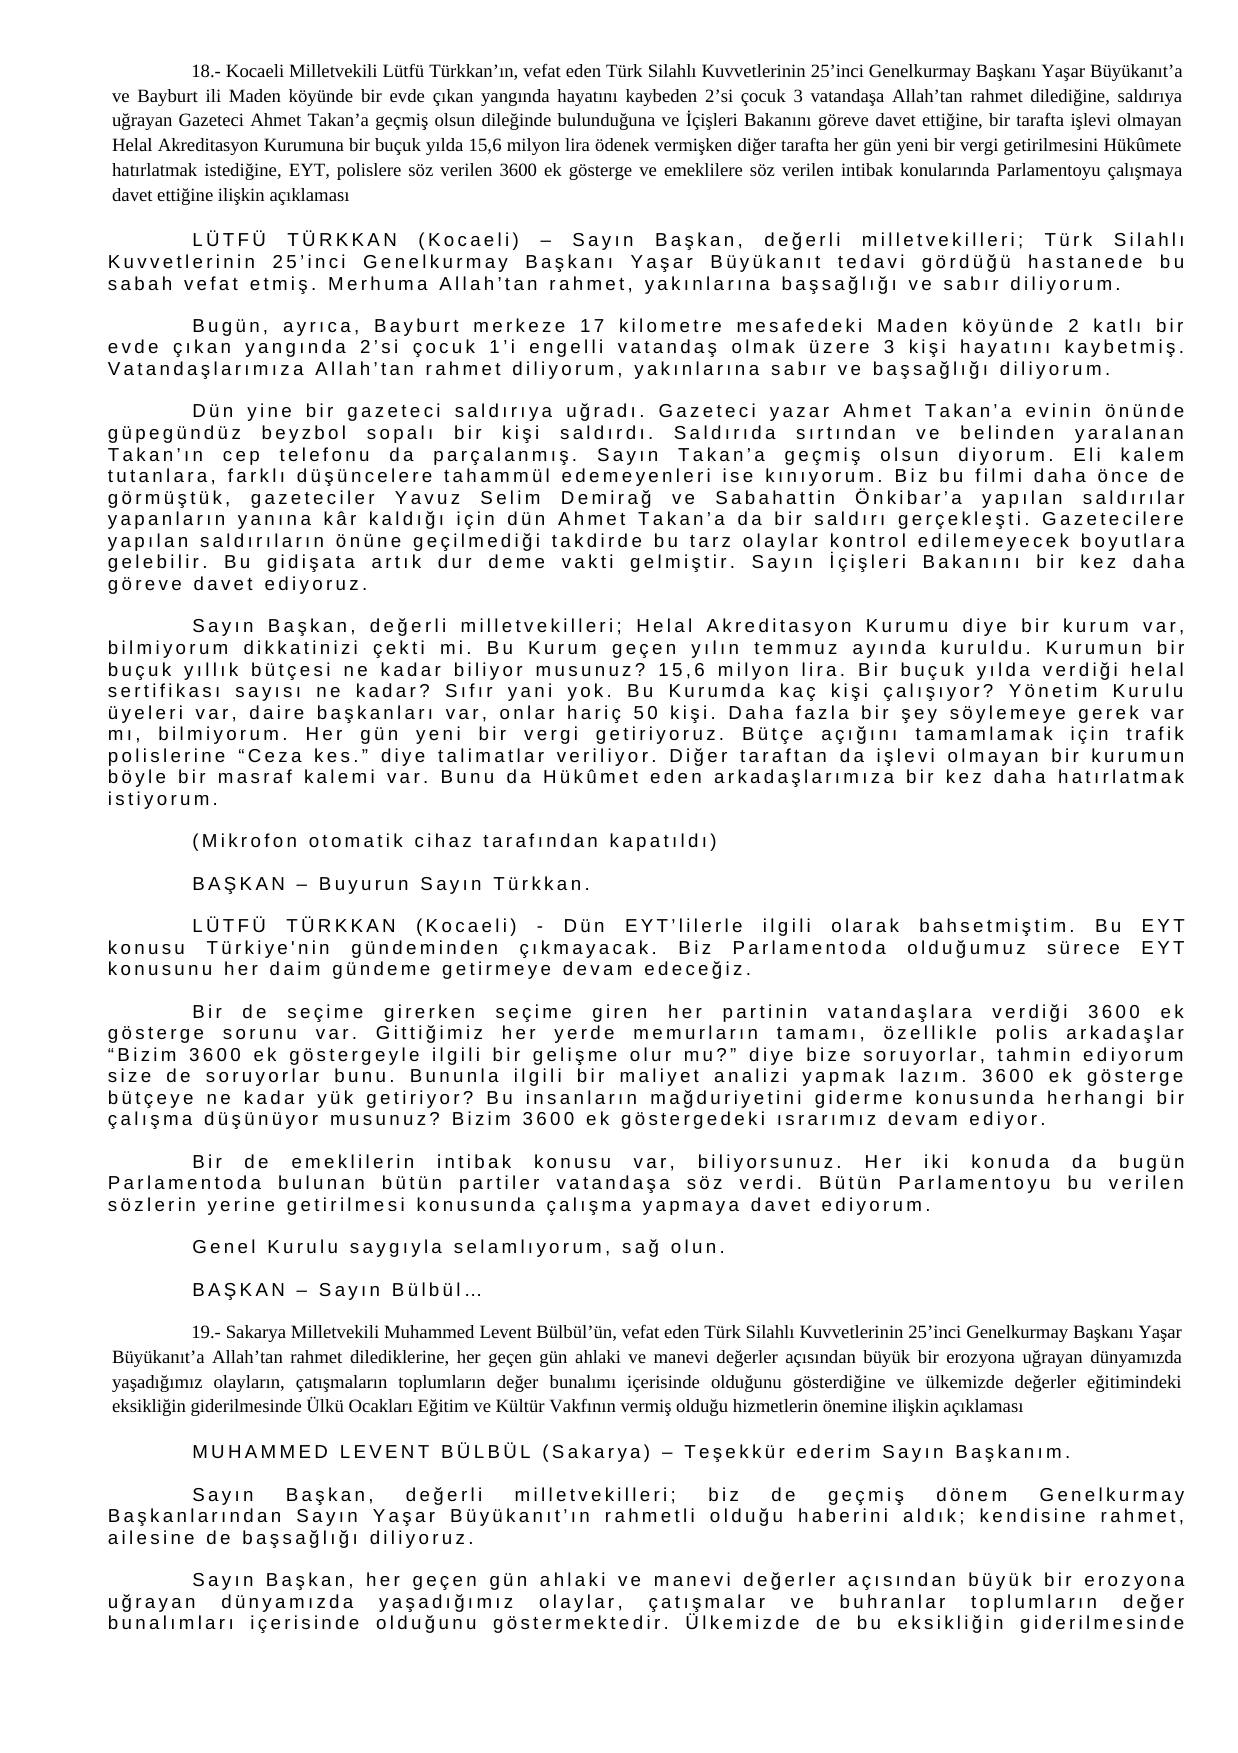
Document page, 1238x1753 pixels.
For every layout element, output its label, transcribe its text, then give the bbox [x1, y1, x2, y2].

text Sayın Başkan, değerli milletvekilleri; biz de geçmiş dönem Genelkurmay Başkanlarından Sayın Yaşar Büyükanıt’ın rahmetli olduğu haberini aldık; kendisine rahmet, ailesine de başsağlığı diliyoruz. [108, 1483, 1186, 1548]
text MUHAMMED LEVENT BÜLBÜL (Sakarya) – Teşekkür ederim Sayın Başkanım. [108, 1441, 1186, 1462]
text Genel Kurulu saygıyla selamlıyorum, sağ olun. [108, 1236, 1186, 1258]
text BAŞKAN – Buyurun Sayın Türkkan. [108, 872, 1186, 894]
text Bir de emeklilerin intibak konusu var, biliyorsunuz. Her iki konuda da bugün Parlamentoda bulunan bütün partiler vatandaşa söz verdi. Bütün Parlamentoyu bu verilen sözlerin yerine getirilmesi konusunda çalışma yapmaya davet ediyorum. [108, 1151, 1186, 1215]
text Sayın Başkan, değerli milletvekilleri; Helal Akreditasyon Kurumu diye bir kurum var, bilmiyorum dikkatinizi çekti mi. Bu Kurum geçen yılın temmuz ayında kuruldu. Kurumun bir buçuk yıllık bütçesi ne kadar biliyor musunuz? 15,6 milyon lira. Bir buçuk yılda verdiği helal sertifikası sayısı ne kadar? Sıfır yani yok. Bu Kurumda kaç kişi çalışıyor? Yönetim Kurulu üyeleri var, daire başkanları var, onlar hariç 50 kişi. Daha fazla bir şey söylemeye gerek var mı, bilmiyorum. Her gün yeni bir vergi getiriyoruz. Bütçe açığını tamamlamak için trafik polislerine “Ceza kes.” diye talimatlar veriliyor. Diğer taraftan da işlevi olmayan bir kurumun böyle bir masraf kalemi var. Bunu da Hükûmet eden arkadaşlarımıza bir kez daha hatırlatmak istiyorum. [108, 615, 1186, 809]
text 18.- Kocaeli Milletvekili Lütfü Türkkan’ın, vefat eden Türk Silahlı Kuvvetlerinin 25’inci Genelkurmay Başkanı Yaşar Büyükanıt’a ve Bayburt ili Maden köyünde bir evde çıkan yangında hayatını kaybeden 2’si çocuk 3 vatandaşa Allah’tan rahmet dilediğine, saldırıya uğrayan Gazeteci Ahmet Takan’a geçmiş olsun dileğinde bulunduğuna ve İçişleri Bakanını göreve davet ettiğine, bir tarafta işlevi olmayan Helal Akreditasyon Kurumuna bir buçuk yılda 15,6 milyon lira ödenek vermişken diğer tarafta her gün yeni bir vergi getirilmesini Hükûmete hatırlatmak istediğine, EYT, polislere söz verilen 3600 ek gösterge ve emeklilere söz verilen intibak konularında Parlamentoyu çalışmaya davet ettiğine ilişkin açıklaması [112, 60, 1184, 205]
text 19.- Sakarya Milletvekili Muhammed Levent Bülbül’ün, vefat eden Türk Silahlı Kuvvetlerinin 25’inci Genelkurmay Başkanı Yaşar Büyükanıt’a Allah’tan rahmet dilediklerine, her geçen gün ahlaki ve manevi değerler açısından büyük bir erozyona uğrayan dünyamızda yaşadığımız olayların, çatışmaların toplumların değer bunalımı içerisinde olduğunu gösterdiğine ve ülkemizde değerler eğitimindeki eksikliğin giderilmesinde Ülkü Ocakları Eğitim ve Kültür Vakfının vermiş olduğu hizmetlerin önemine ilişkin açıklaması [112, 1321, 1184, 1417]
text Bugün, ayrıca, Bayburt merkeze 17 kilometre mesafedeki Maden köyünde 2 katlı bir evde çıkan yangında 2’si çocuk 1’i engelli vatandaş olmak üzere 3 kişi hayatını kaybetmiş. Vatandaşlarımıza Allah’tan rahmet diliyorum, yakınlarına sabır ve başsağlığı diliyorum. [108, 315, 1186, 379]
text BAŞKAN – Sayın Bülbül… [108, 1278, 1186, 1300]
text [108, 1569, 1186, 1633]
text (Mikrofon otomatik cihaz tarafından kapatıldı) [108, 830, 1186, 852]
text LÜTFÜ TÜRKKAN (Kocaeli) - Dün EYT’lilerle ilgili olarak bahsetmiştim. Bu EYT konusu Türkiye'nin gündeminden çıkmayacak. Biz Parlamentoda olduğumuz sürece EYT konusunu her daim gündeme getirmeye devam edeceğiz. [108, 915, 1186, 979]
text Bir de seçime girerken seçime giren her partinin vatandaşlara verdiği 3600 ek gösterge sorunu var. Gittiğimiz her yerde memurların tamamı, özellikle polis arkadaşlar “Bizim 3600 ek göstergeyle ilgili bir gelişme olur mu?” diye bize soruyorlar, tahmin ediyorum size de soruyorlar bunu. Bununla ilgili bir maliyet analizi yapmak lazım. 3600 ek gösterge bütçeye ne kadar yük getiriyor? Bu insanların mağduriyetini giderme konusunda herhangi bir çalışma düşünüyor musunuz? Bizim 3600 ek göstergedeki ısrarımız devam ediyor. [108, 1000, 1186, 1130]
text LÜTFÜ TÜRKKAN (Kocaeli) – Sayın Başkan, değerli milletvekilleri; Türk Silahlı Kuvvetlerinin 25’inci Genelkurmay Başkanı Yaşar Büyükanıt tedavi gördüğü hastanede bu sabah vefat etmiş. Merhuma Allah’tan rahmet, yakınlarına başsağlığı ve sabır diliyorum. [108, 229, 1186, 294]
text Dün yine bir gazeteci saldırıya uğradı. Gazeteci yazar Ahmet Takan’a evinin önünde güpegündüz beyzbol sopalı bir kişi saldırdı. Saldırıda sırtından ve belinden yaralanan Takan’ın cep telefonu da parçalanmış. Sayın Takan’a geçmiş olsun diyorum. Eli kalem tutanlara, farklı düşüncelere tahammül edemeyenleri ise kınıyorum. Biz bu filmi daha önce de görmüştük, gazeteciler Yavuz Selim Demirağ ve Sabahattin Önkibar’a yapılan saldırılar yapanların yanına kâr kaldığı için dün Ahmet Takan’a da bir saldırı gerçekleşti. Gazetecilere yapılan saldırıların önüne geçilmediği takdirde bu tarz olaylar kontrol edilemeyecek boyutlara gelebilir. Bu gidişata artık dur deme vakti gelmiştir. Sayın İçişleri Bakanını bir kez daha göreve davet ediyoruz. [108, 400, 1186, 594]
